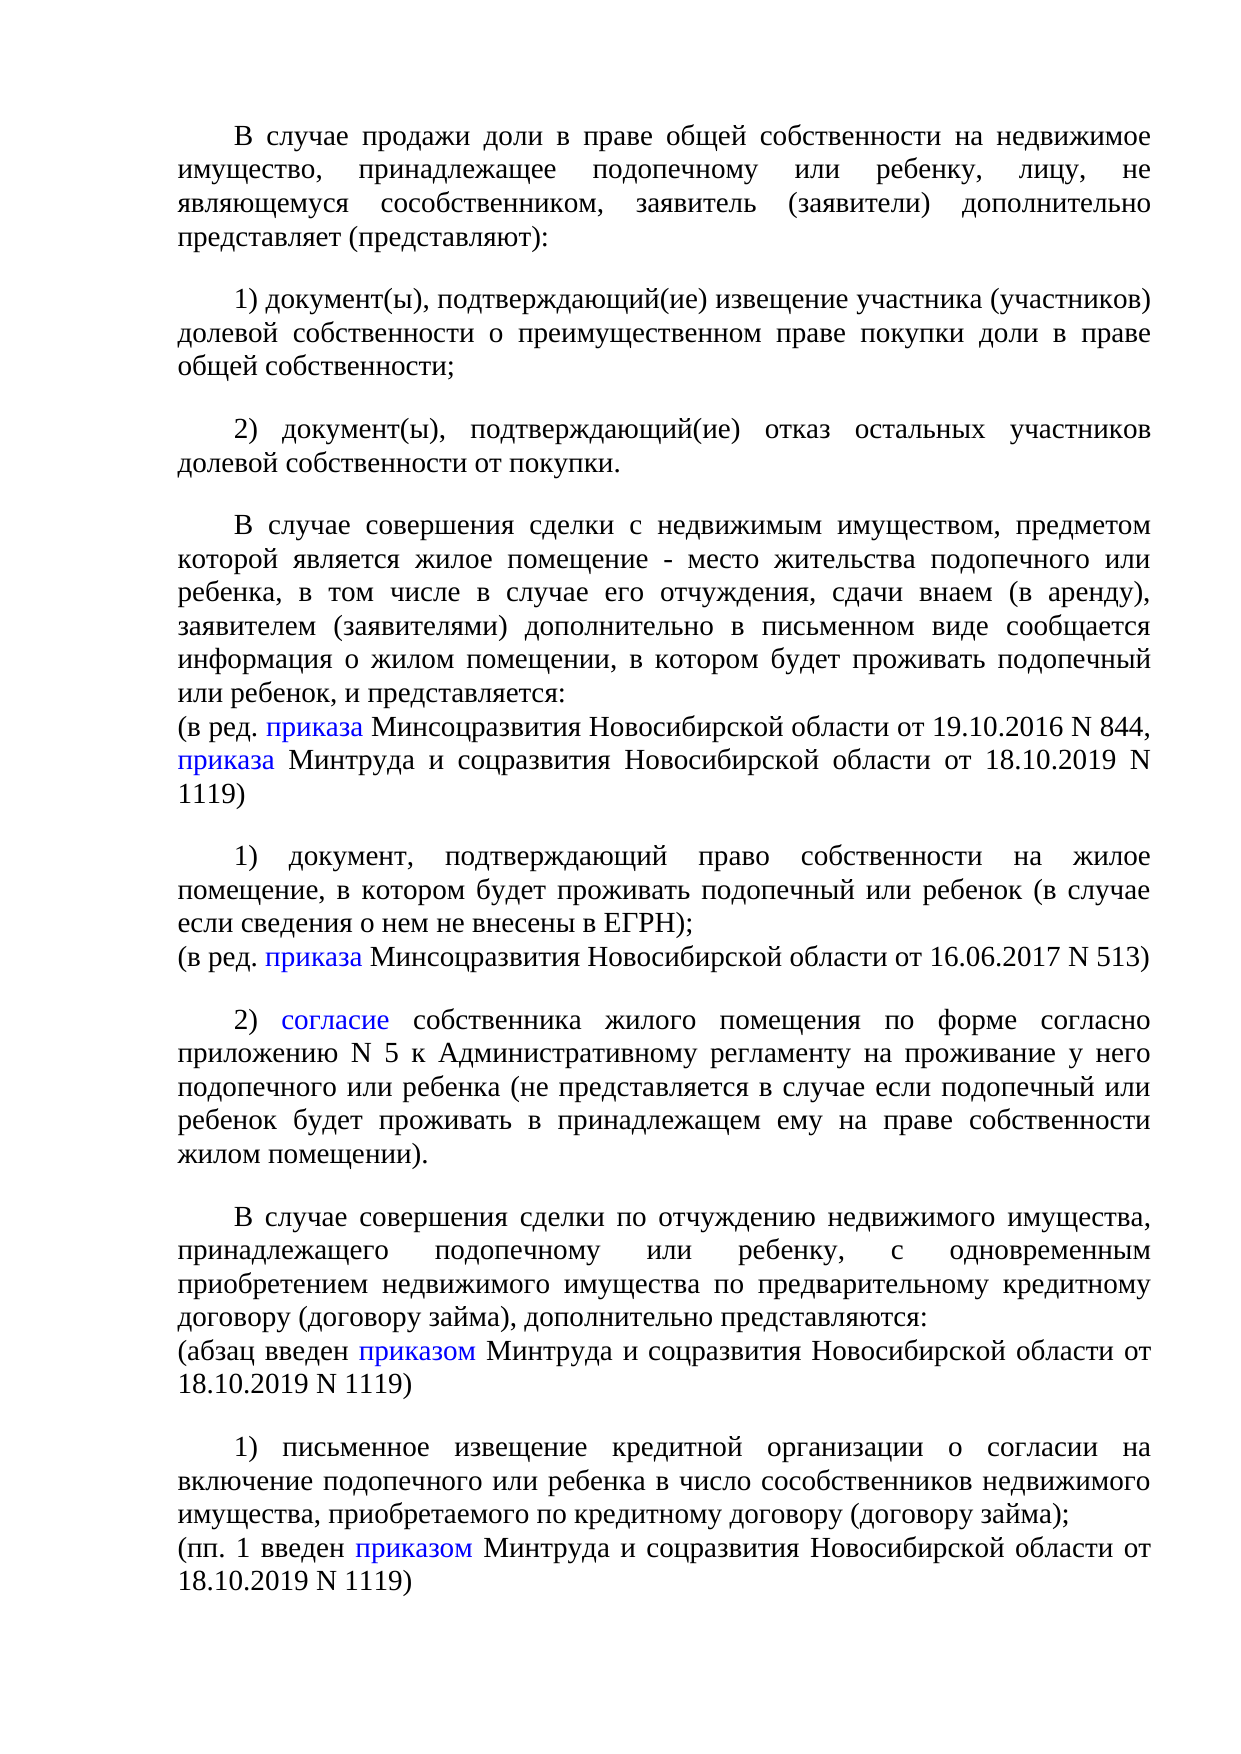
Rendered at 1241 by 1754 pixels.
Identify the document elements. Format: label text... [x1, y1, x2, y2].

text 1) письменное извещение кредитной организации о согласии на включение подопечного или ребенка в число сособственников недвижимого имущества, приобретаемого по кредитному договору (договору займа); [177, 1429, 1152, 1530]
text (в ред. приказа Минсоцразвития Новосибирской области от 19.10.2016 N 844, приказа Минтруда и соцразвития Новосибирской области от 18.10.2019 N 1119) [177, 709, 1152, 809]
text (в ред. приказа Минсоцразвития Новосибирской области от 16.06.2017 N 513) [177, 939, 1152, 973]
text В случае совершения сделки по отчуждению недвижимого имущества, принадлежащего подопечному или ребенку, с одновременным приобретением недвижимого имущества по предварительному кредитному договору (договору займа), дополнительно представляются: [177, 1199, 1152, 1333]
text В случае продажи доли в праве общей собственности на недвижимое имущество, принадлежащее подопечному или ребенку, лицу, не являющемуся сособственником, заявитель (заявители) дополнительно представляет (представляют): [177, 118, 1152, 252]
text (абзац введен приказом Минтруда и соцразвития Новосибирской области от 18.10.2019 N 1119) [177, 1333, 1152, 1400]
text (пп. 1 введен приказом Минтруда и соцразвития Новосибирской области от 18.10.2019 N 1119) [177, 1530, 1152, 1597]
text 1) документ, подтверждающий право собственности на жилое помещение, в котором будет проживать подопечный или ребенок (в случае если сведения о нем не внесены в ЕГРН); [177, 838, 1152, 939]
text 2) документ(ы), подтверждающий(ие) отказ остальных участников долевой собственности от покупки. [177, 411, 1152, 478]
text 2) согласие собственника жилого помещения по форме согласно приложению N 5 к Административному регламенту на проживание у него подопечного или ребенка (не представляется в случае если подопечный или ребенок будет проживать в принадлежащем ему на праве собственности жилом помещении). [177, 1002, 1152, 1169]
text В случае совершения сделки с недвижимым имуществом, предметом которой является жилое помещение - место жительства подопечного или ребенка, в том числе в случае его отчуждения, сдачи внаем (в аренду), заявителем (заявителями) дополнительно в письменном виде сообщается информация о жилом помещении, в котором будет проживать подопечный или ребенок, и представляется: [177, 507, 1152, 709]
text 1) документ(ы), подтверждающий(ие) извещение участника (участников) долевой собственности о преимущественном праве покупки доли в праве общей собственности; [177, 281, 1152, 382]
